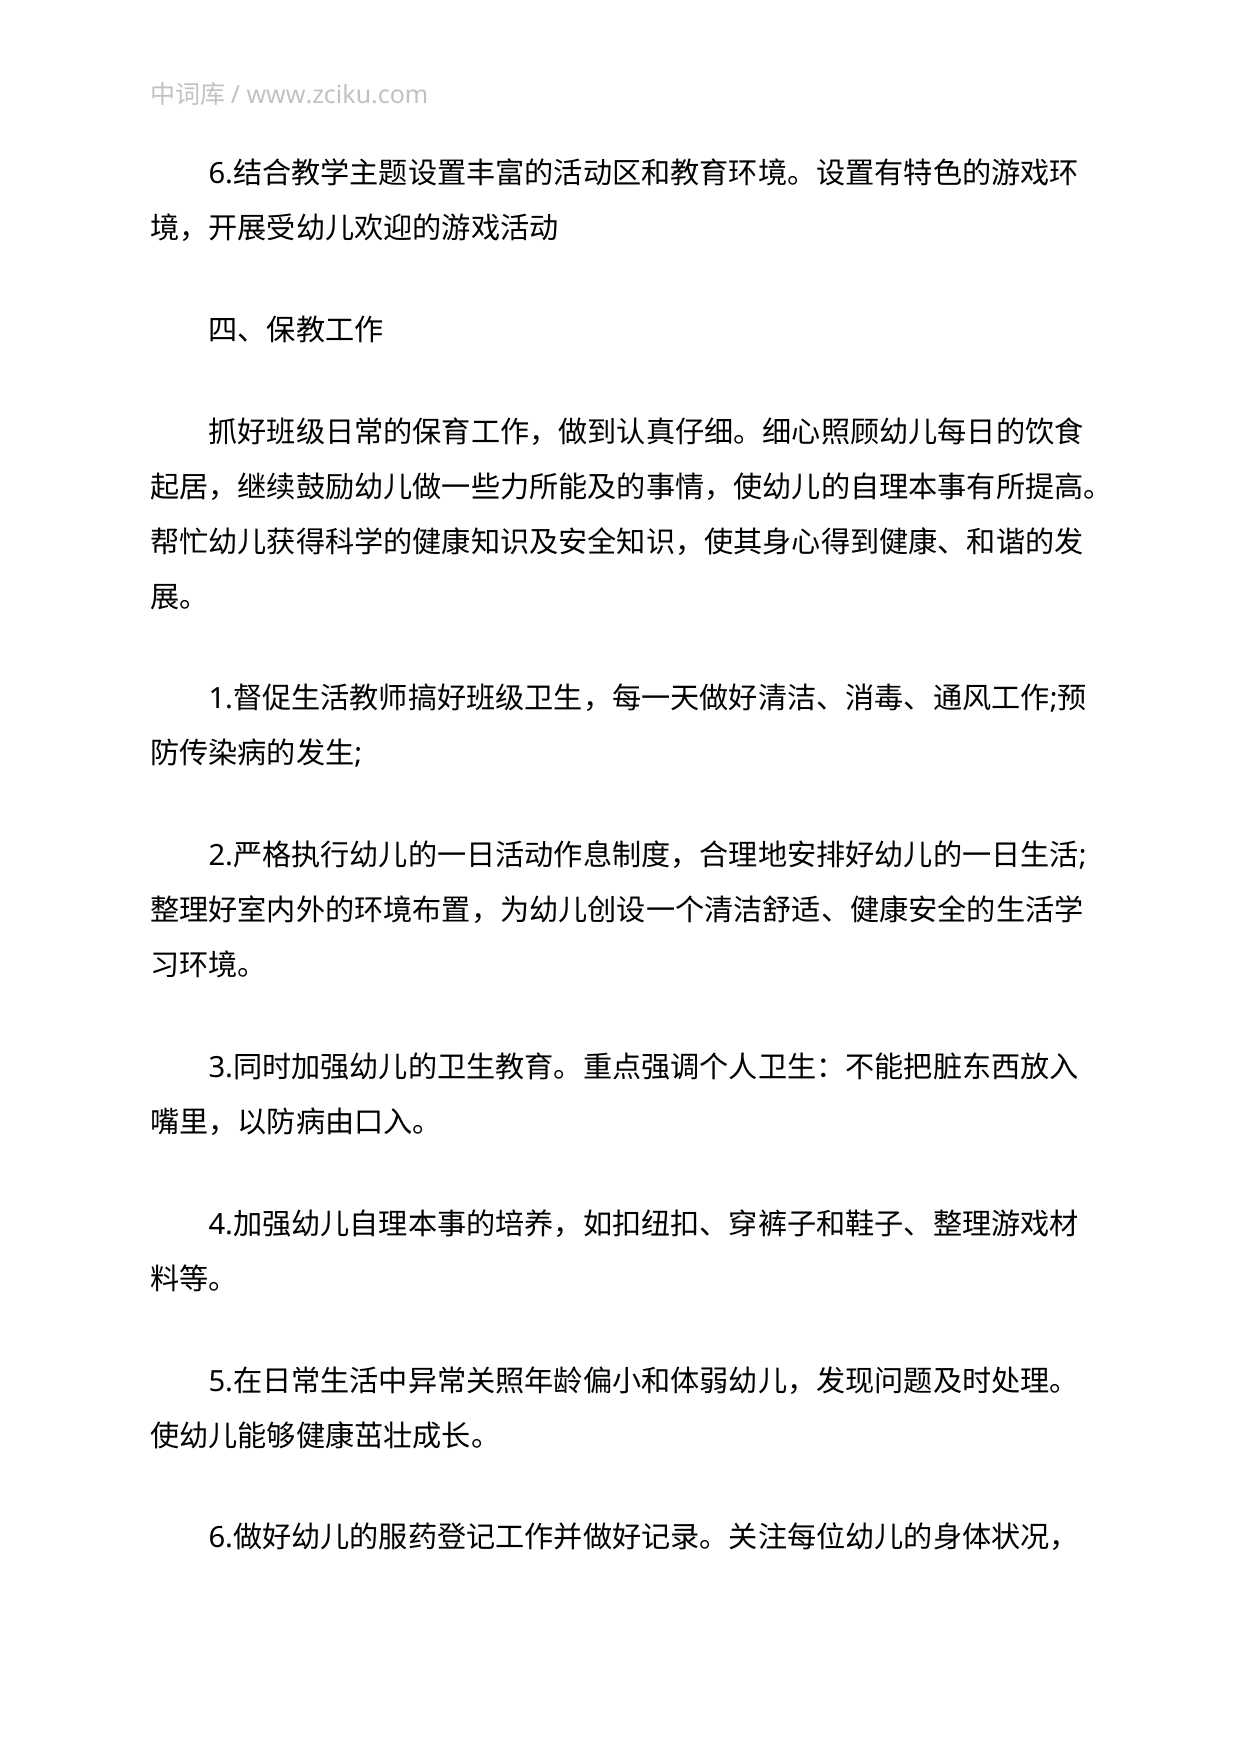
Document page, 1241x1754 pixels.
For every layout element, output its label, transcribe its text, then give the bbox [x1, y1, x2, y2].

text 2.严格执行幼儿的一日活动作息制度，合理地安排好幼儿的一日生活;整理好室内外的环境布置，为幼儿创设一个清洁舒适、健康安全的生活学习环境。 [150, 832, 1090, 984]
text 6.结合教学主题设置丰富的活动区和教育环境。设置有特色的游戏环境，开展受幼儿欢迎的游戏活动 [150, 150, 1090, 247]
text 1.督促生活教师搞好班级卫生，每一天做好清洁、消毒、通风工作;预防传染病的发生; [150, 675, 1090, 772]
text 5.在日常生活中异常关照年龄偏小和体弱幼儿，发现问题及时处理。使幼儿能够健康茁壮成长。 [150, 1357, 1090, 1454]
text 抓好班级日常的保育工作，做到认真仔细。细心照顾幼儿每日的饮食起居，继续鼓励幼儿做一些力所能及的事情，使幼儿的自理本事有所提高。帮忙幼儿获得科学的健康知识及安全知识，使其身心得到健康、和谐的发展。 [150, 408, 1090, 616]
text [150, 1514, 1090, 1556]
text 3.同时加强幼儿的卫生教育。重点强调个人卫生：不能把脏东西放入嘴里，以防病由口入。 [150, 1044, 1090, 1141]
text 4.加强幼儿自理本事的培养，如扣纽扣、穿裤子和鞋子、整理游戏材料等。 [150, 1200, 1090, 1298]
text 四、保教工作 [150, 307, 1090, 349]
